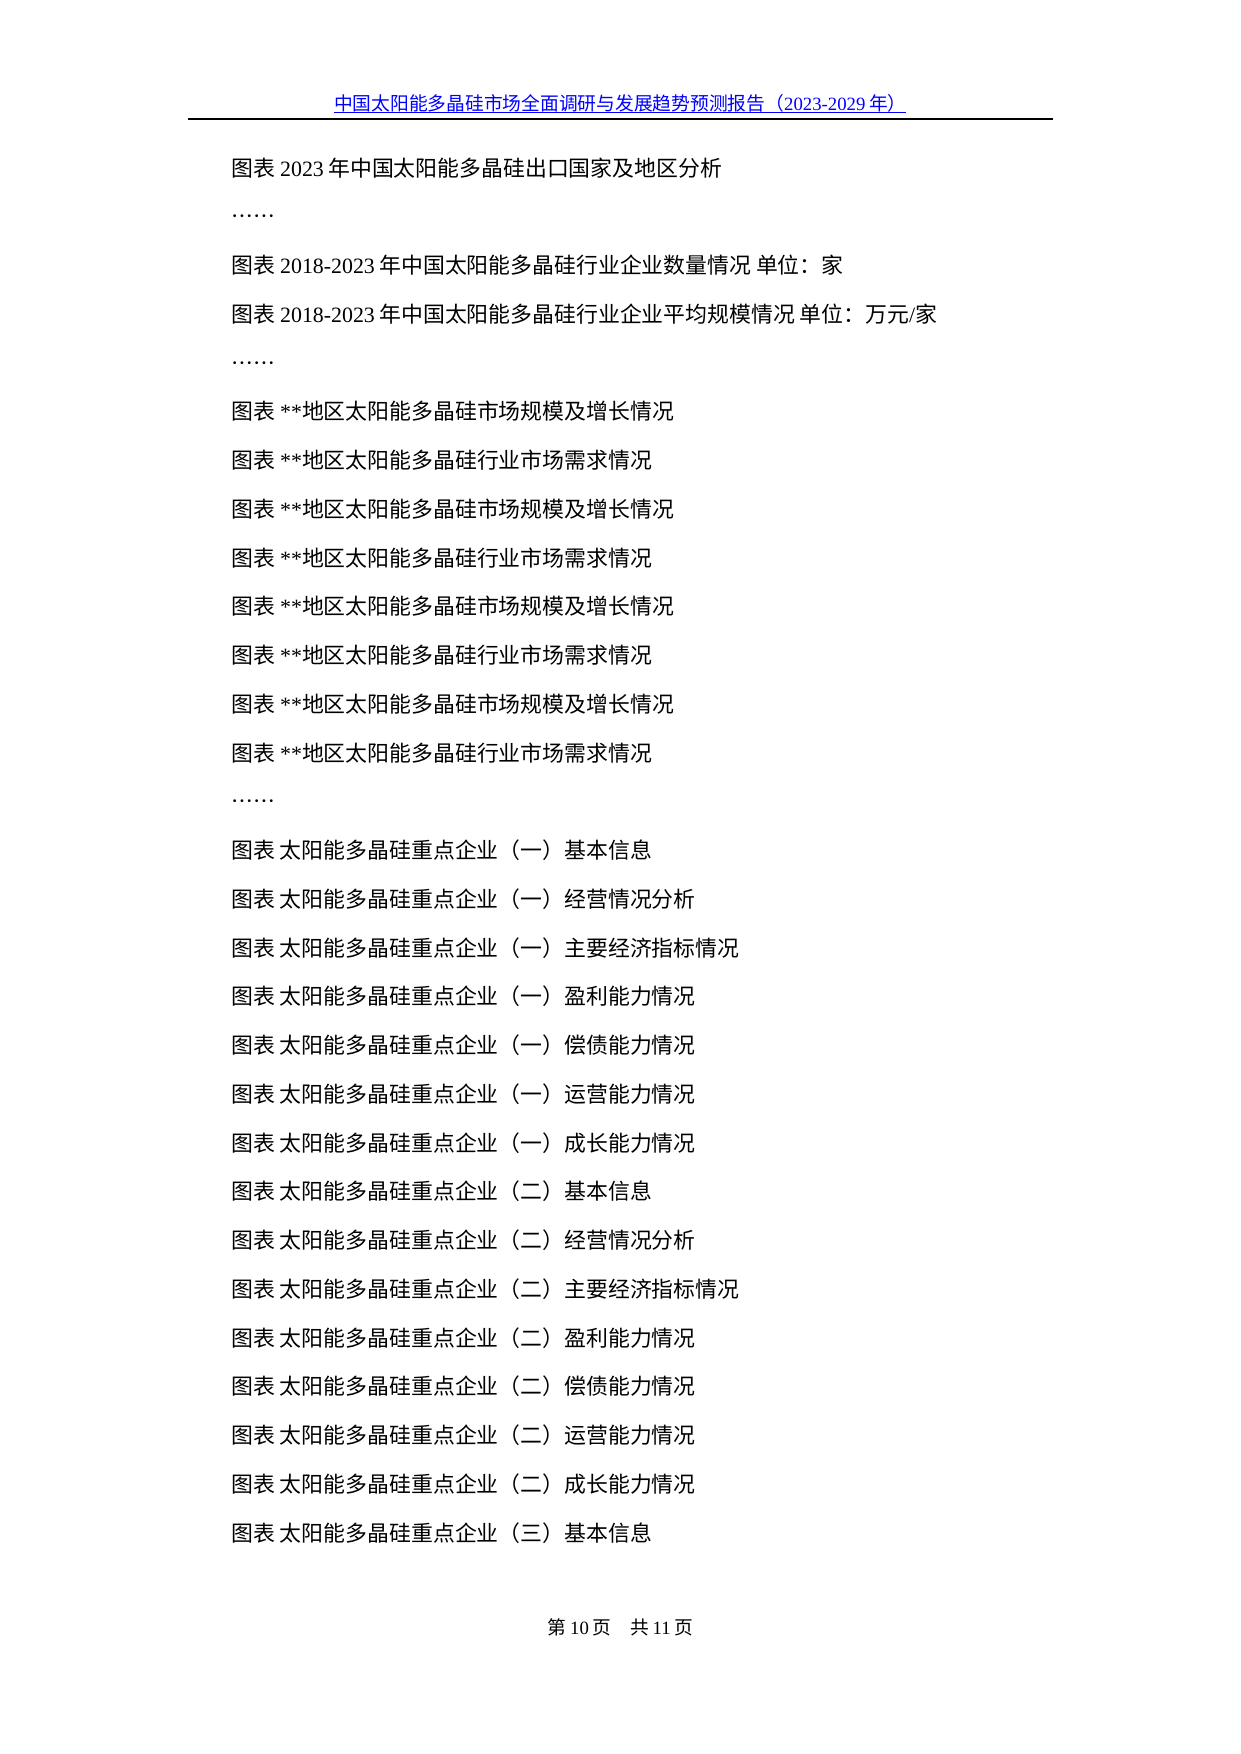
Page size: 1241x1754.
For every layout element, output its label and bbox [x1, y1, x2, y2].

text [187, 150, 1053, 1548]
